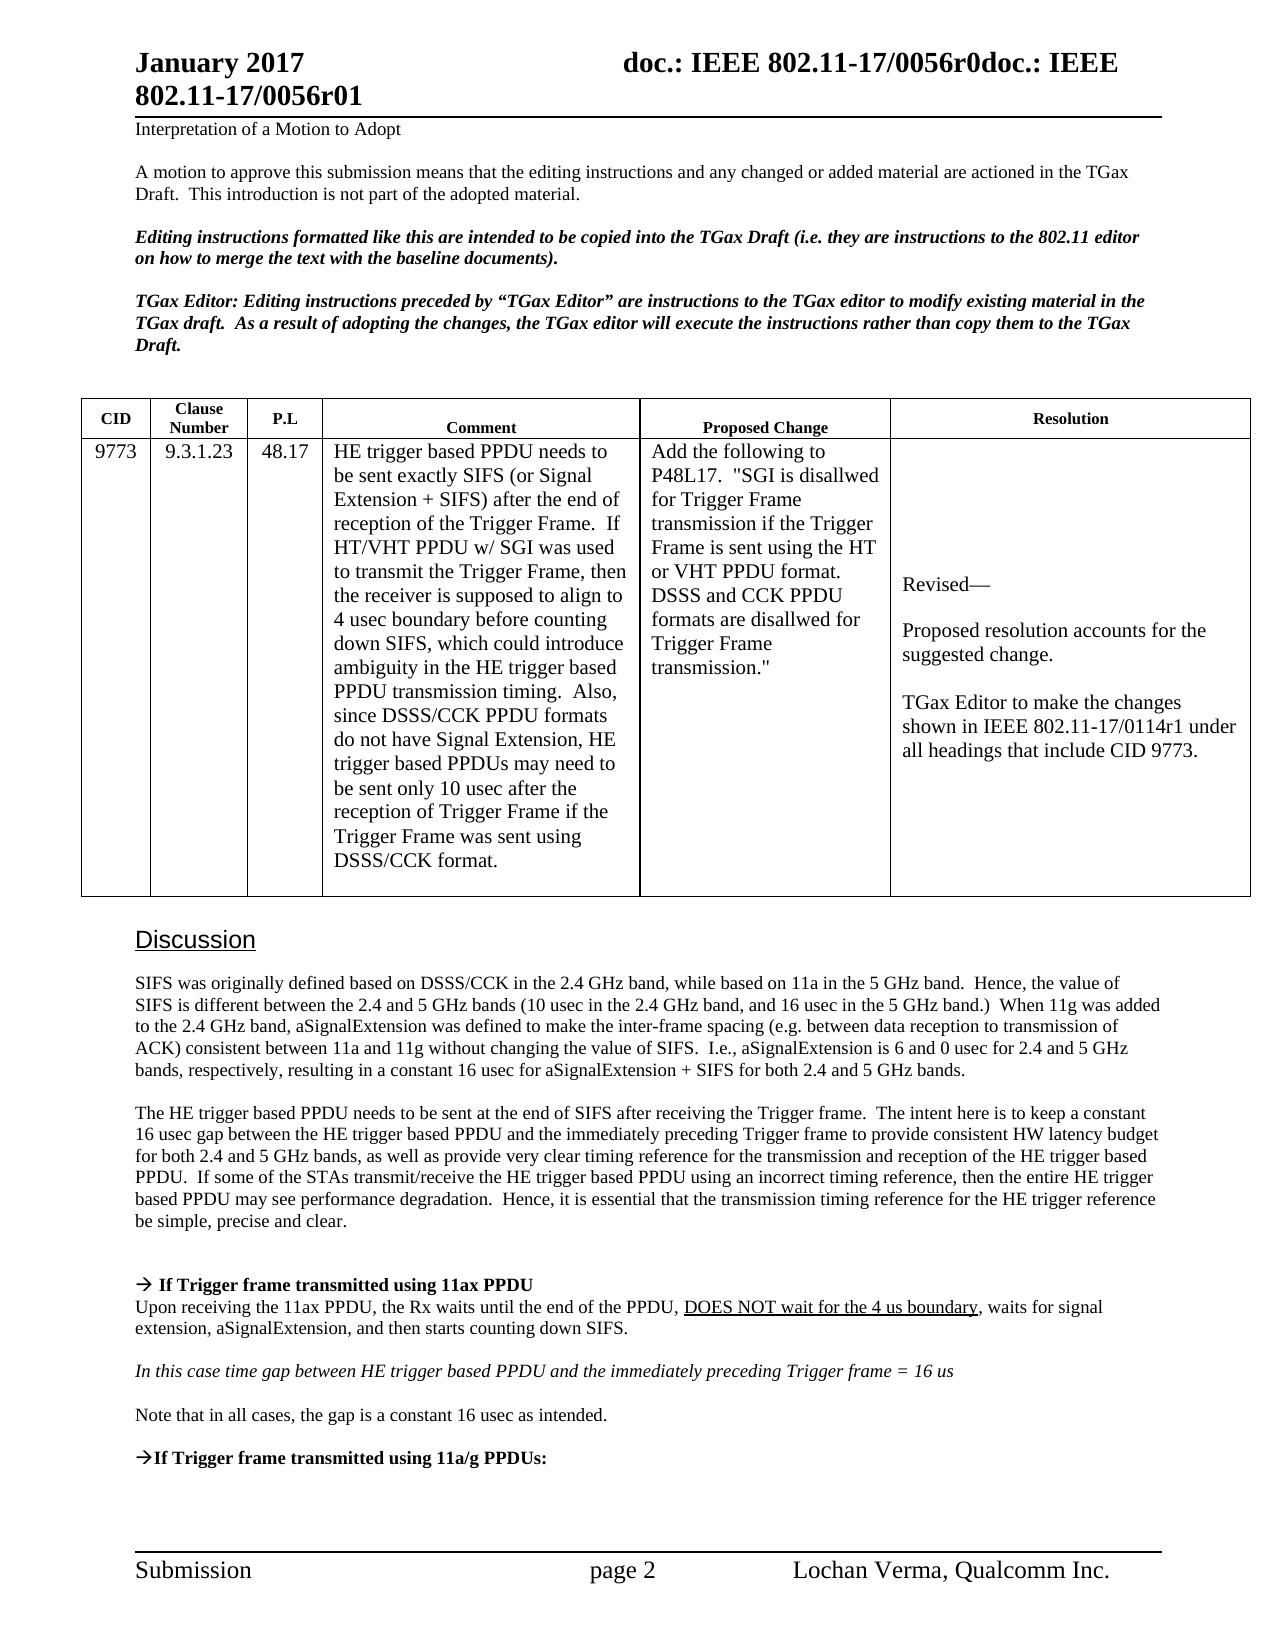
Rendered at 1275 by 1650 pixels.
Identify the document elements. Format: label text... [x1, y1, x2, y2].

table_cell 9773 [82, 439, 150, 896]
table_header Proposed Change [641, 399, 890, 437]
text SIFS was originally defined based on DSSS/CCK in the 2.4 GHz band, while based on 11a in the 5 GHz band. Hence, the value of SIFS is different between the 2.4 and 5 GHz bands (10 usec in the 2.4 GHz band, and 16 usec in the 5 GHz band.) When 11g was added to the 2.4 GHz band, aSignalExtension was defined to make the inter-frame spacing (e.g. between data reception to transmission of ACK) consistent between 11a and 11g without changing the value of SIFS. I.e., aSignalExtension is 6 and 0 usec for 2.4 and 5 GHz bands, respectively, resulting in a constant 16 usec for aSignalExtension + SIFS for both 2.4 and 5 GHz bands. [135, 972, 1162, 1080]
table_cell Revised— Proposed resolution accounts for the suggested change. TGax Editor to make the changes shown in IEEE 802.11-17/0114r1 under all headings that include CID 9773. [891, 439, 1250, 896]
text If Trigger frame transmitted using 11ax PPDU [135, 1274, 1162, 1296]
table_header P.L [248, 399, 322, 437]
text Discussion [135, 925, 1162, 954]
table_cell 48.17 [248, 439, 322, 896]
text Note that in all cases, the gap is a constant 16 usec as intended. [135, 1403, 1162, 1425]
text Upon receiving the 11ax PPDU, the Rx waits until the end of the PPDU, DOES NOT wait for the 4 us boundary, waits for signal extension, aSignalExtension, and then starts counting down SIFS. [135, 1296, 1162, 1339]
text In this case time gap between HE trigger based PPDU and the immediately preceding Trigger frame = 16 us [135, 1360, 1162, 1382]
text Editing instructions formatted like this are intended to be copied into the TGax Draft (i.e. they are instructions to the 802.11 editor on how to merge the text with the baseline documents). [135, 226, 1162, 269]
table_cell HE trigger based PPDU needs to be sent exactly SIFS (or Signal Extension + SIFS) after the end of reception of the Trigger Frame. If HT/VHT PPDU w/ SGI was used to transmit the Trigger Frame, then the receiver is supposed to align to 4 usec boundary before counting down SIFS, which could introduce ambiguity in the HE trigger based PPDU transmission timing. Also, since DSSS/CCK PPDU formats do not have Signal Extension, HE trigger based PPDUs may need to be sent only 10 usec after the reception of Trigger Frame if the Trigger Frame was sent using DSSS/CCK format. [323, 439, 639, 896]
table_cell 9.3.1.23 [151, 439, 247, 896]
text Interpretation of a Motion to Adopt [135, 118, 1162, 139]
text TGax Editor: Editing instructions preceded by “TGax Editor” are instructions to the TGax editor to modify existing material in the TGax draft. As a result of adopting the changes, the TGax editor will execute the instructions rather than copy them to the TGax Draft. [135, 290, 1162, 355]
table_header Resolution [891, 399, 1250, 437]
text A motion to approve this submission means that the editing instructions and any changed or added material are actioned in the TGax Draft. This introduction is not part of the adopted material. [135, 161, 1162, 204]
table_header Clause Number [151, 399, 247, 437]
table_header Comment [323, 399, 639, 437]
text The HE trigger based PPDU needs to be sent at the end of SIFS after receiving the Trigger frame. The intent here is to keep a constant 16 usec gap between the HE trigger based PPDU and the immediately preceding Trigger frame to provide consistent HW latency budget for both 2.4 and 5 GHz bands, as well as provide very clear timing reference for the transmission and reception of the HE trigger based PPDU. If some of the STAs transmit/receive the HE trigger based PPDU using an incorrect timing reference, then the entire HE trigger based PPDU may see performance degradation. Hence, it is essential that the transmission timing reference for the HE trigger reference be simple, precise and clear. [135, 1102, 1162, 1231]
table_header CID [82, 399, 150, 437]
text If Trigger frame transmitted using 11a/g PPDUs: [135, 1447, 1162, 1468]
table_cell Add the following to P48L17. "SGI is disallwed for Trigger Frame transmission if the Trigger Frame is sent using the HT or VHT PPDU format. DSSS and CCK PPDU formats are disallwed for Trigger Frame transmission." [641, 439, 890, 896]
